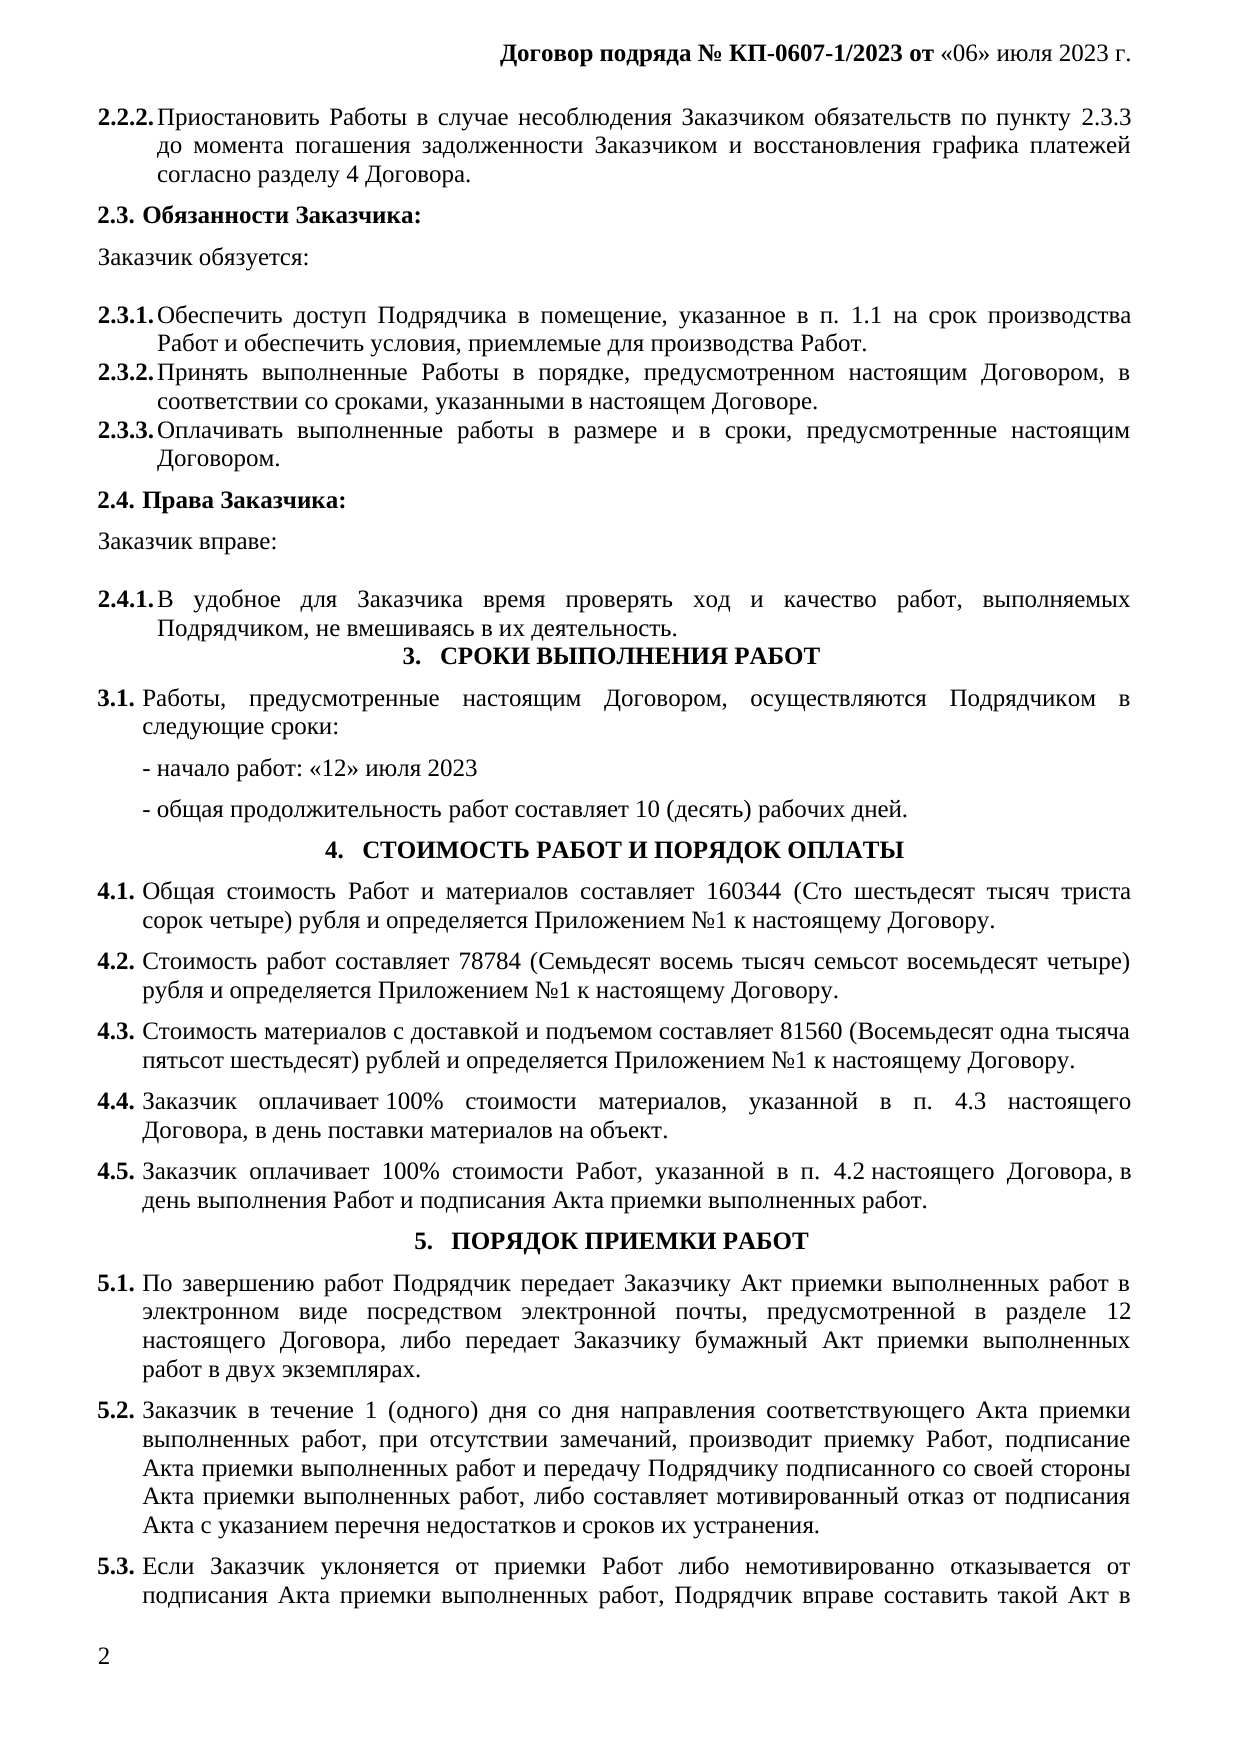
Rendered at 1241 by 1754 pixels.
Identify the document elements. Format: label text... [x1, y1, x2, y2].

text - общая продолжительность работ составляет 10 (десять) рабочих дней. [142, 794, 1131, 823]
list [97, 1551, 1131, 1609]
list Стоимость материалов с доставкой и подъемом составляет 81560 (Восемьдесят одна тысяча пятьсот шестьдесят) рублей и определяется Приложением №1 к настоящему Договору. [97, 1016, 1131, 1074]
list Заказчик оплачивает 100% стоимости материалов, указанной в п. 4.3. настоящего Договора, в день поставки материалов на объект. [97, 1086, 1131, 1144]
list В удобное для Заказчика время проверять ход и качество работ, выполняемых Подрядчиком, не вмешиваясь в их деятельность. [98, 584, 1131, 641]
list Оплачивать выполненные работы в размере и в сроки, предусмотренные настоящим Договором. [98, 415, 1131, 472]
list СРОКИ ВЫПОЛНЕНИЯ РАБОТ [98, 641, 1131, 670]
list СТОИМОСТЬ РАБОТ И ПОРЯДОК ОПЛАТЫ [98, 835, 1131, 864]
list Принять выполненные Работы в порядке, предусмотренном настоящим Договором, в соответствии со сроками, указанными в настоящем Договоре. [98, 357, 1131, 415]
text - начало работ: «12» июля 2023 [142, 753, 1131, 781]
list Общая стоимость Работ и материалов составляет 160344 (Сто шестьдесят тысяч триста сорок четыре) рубля и определяется Приложением №1 к настоящему Договору. [97, 876, 1131, 934]
list Заказчик в течение 1 (одного) дня со дня направления соответствующего Акта приемки выполненных работ, при отсутствии замечаний, производит приемку Работ, подписание Акта приемки выполненных работ и передачу Подрядчику подписанного со своей стороны Акта приемки выполненных работ, либо составляет мотивированный отказ от подписания Акта с указанием перечня недостатков и сроков их устранения. [97, 1395, 1131, 1539]
list ПОРЯДОК ПРИЕМКИ РАБОТ [98, 1226, 1131, 1255]
list Права Заказчика: [97, 485, 1131, 513]
list Обеспечить доступ Подрядчика в помещение, указанное в п. 1.1. на срок производства Работ и обеспечить условия, приемлемые для производства Работ. [98, 300, 1131, 357]
list Стоимость работ составляет 78784 (Семьдесят восемь тысяч семьсот восемьдесят четыре) рубля и определяется Приложением №1 к настоящему Договору. [97, 946, 1131, 1004]
list По завершению работ Подрядчик передает Заказчику Акт приемки выполненных работ в электронном виде посредством электронной почты, предусмотренной в разделе 12 настоящего Договора, либо передает Заказчику бумажный Акт приемки выполненных работ в двух экземплярах. [97, 1268, 1131, 1383]
list Приостановить Работы в случае несоблюдения Заказчиком обязательств по пункту 2.3.3. до момента погашения задолженности Заказчиком и восстановления графика платежей согласно разделу 4. Договора. [98, 102, 1131, 188]
text Заказчик вправе: [98, 526, 1131, 555]
list Обязанности Заказчика: [97, 201, 1131, 229]
list Работы, предусмотренные настоящим Договором, осуществляются Подрядчиком в следующие сроки: [97, 683, 1131, 740]
text Заказчик обязуется: [98, 242, 1131, 271]
list Заказчик оплачивает 100% стоимости Работ, указанной в п. 4.2. настоящего Договора, в день выполнения Работ и подписания Акта приемки выполненных работ. [97, 1156, 1131, 1214]
